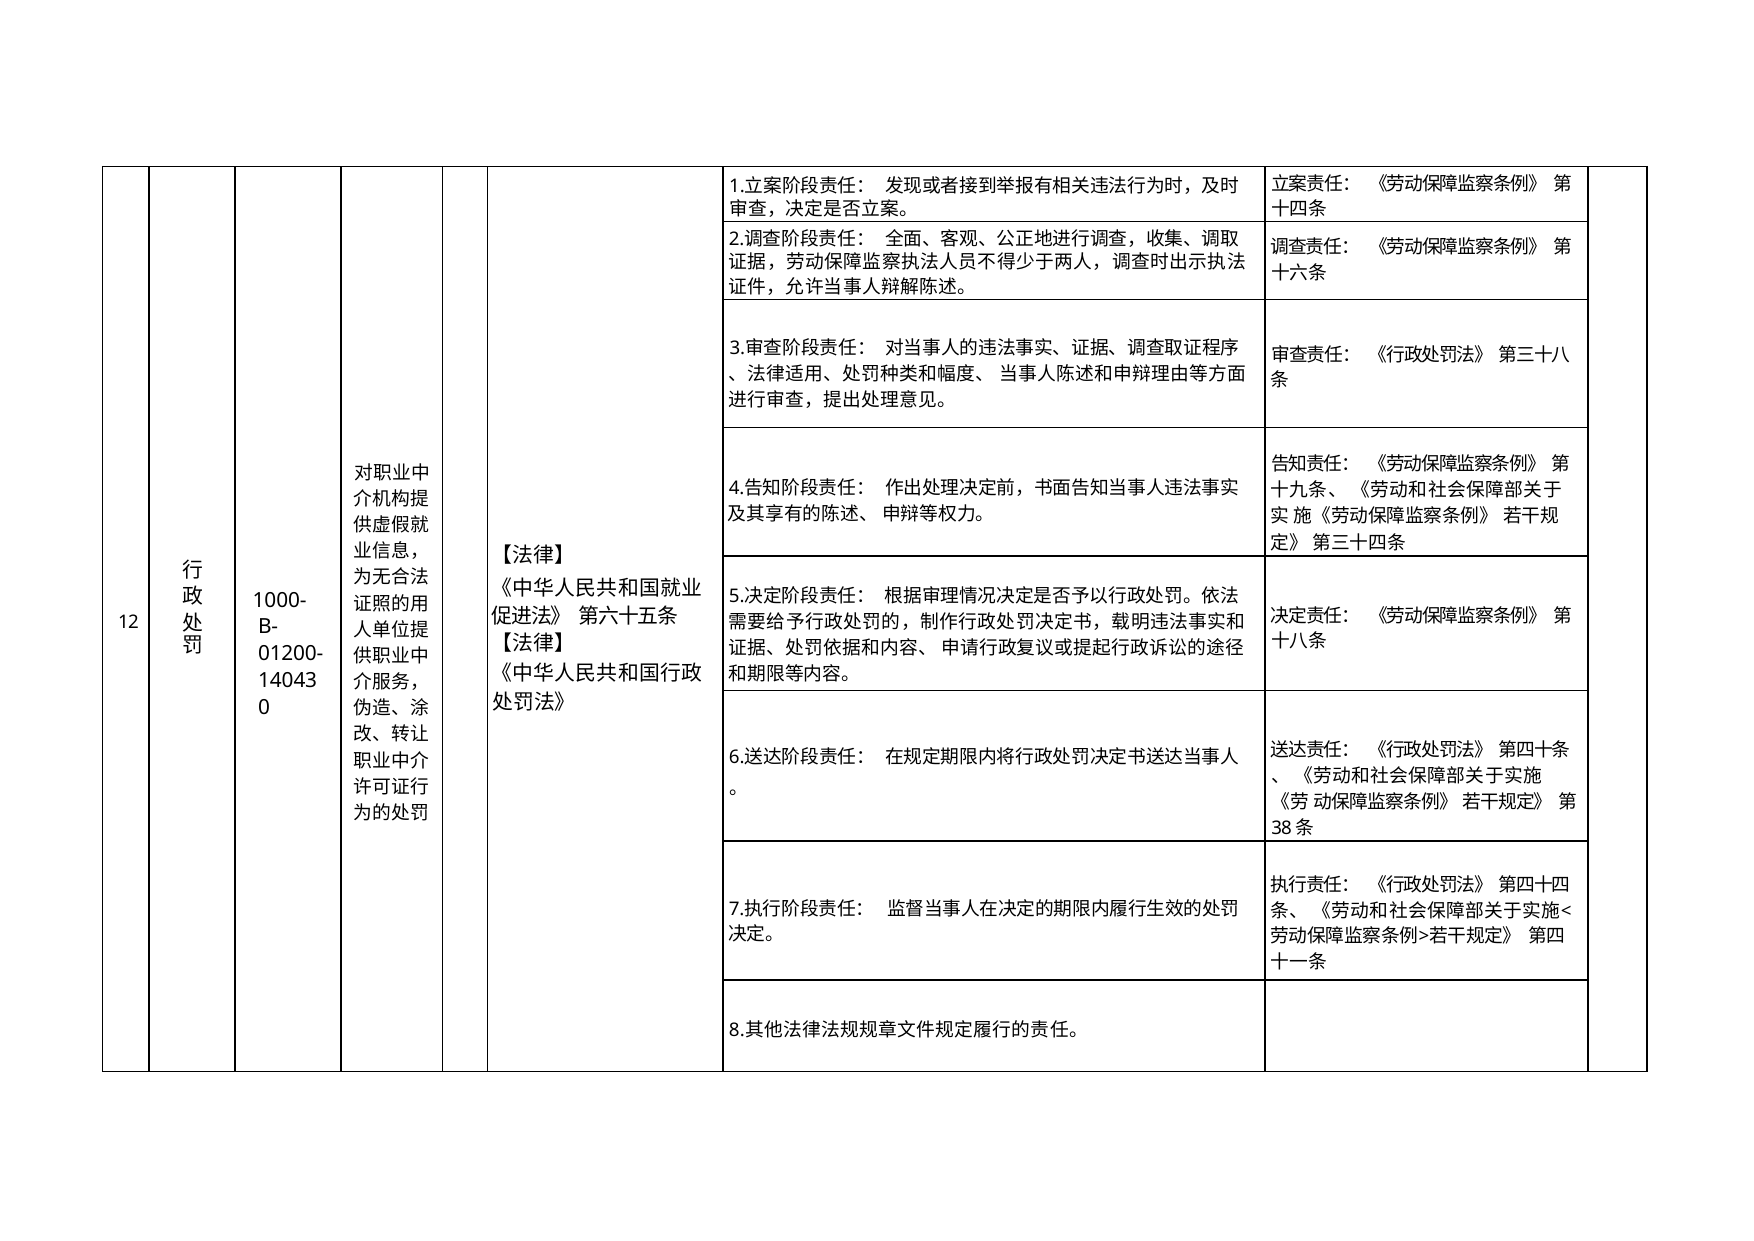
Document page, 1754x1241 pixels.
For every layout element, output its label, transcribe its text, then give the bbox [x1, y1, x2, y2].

table_header 行 政 处罚 [150, 167, 234, 1071]
table_cell 3.审查阶段责任： 对当事人的违法事实、证据、调查取证程序 、法律适用、处罚种类和幅度、 当事人陈述和申辩理由等方面 进行审查，提出处理意见。 [724, 300, 1264, 427]
table_cell [1266, 981, 1587, 1071]
table_cell 送达责任： 《行政处罚法》 第四十条 、 《劳动和社会保障部关于实施《劳 动保障监察条例》 若干规定》 第38条 [1266, 691, 1587, 840]
table_header 12 [103, 167, 148, 1071]
table_cell 决定责任： 《劳动保障监察条例》 第 十八条 [1266, 557, 1587, 689]
table_cell 执行责任： 《行政处罚法》 第四十四 条、 《劳动和社会保障部关于实施< 劳动保障监察条例>若干规定》 第四 十一条 [1266, 842, 1587, 979]
table_header [443, 167, 487, 1071]
table_cell 审查责任： 《行政处罚法》 第三十八 条 [1266, 300, 1587, 427]
table_header 立案责任： 《劳动保障监察条例》 第 十四条 [1266, 167, 1587, 221]
table_cell 告知责任： 《劳动保障监察条例》 第 十九条、 《劳动和社会保障部关于实 施《劳动保障监察条例》 若干规定》 第三十四条 [1266, 428, 1587, 555]
table_cell 8.其他法律法规规章文件规定履行的责任。 [724, 981, 1264, 1071]
table_cell 7.执行阶段责任： 监督当事人在决定的期限内履行生效的处罚 决定。 [724, 842, 1264, 979]
table_cell 6.送达阶段责任： 在规定期限内将行政处罚决定书送达当事人 。 [724, 691, 1264, 840]
table_header 【法律】 《中华人民共和国就业 促进法》 第六十五条 【法律】 《中华人民共和国行政 处罚法》 [488, 167, 722, 1071]
table_header 1000-B- 01200- 140430 [236, 167, 340, 1071]
table_header 1.立案阶段责任： 发现或者接到举报有相关违法行为时，及时 审查，决定是否立案。 [724, 167, 1264, 221]
table_cell 调查责任： 《劳动保障监察条例》 第 十六条 [1266, 222, 1587, 299]
table_cell 2.调查阶段责任： 全面、客观、公正地进行调查，收集、调取 证据，劳动保障监察执法人员不得少于两人，调查时出示执法 证件，允许当事人辩解陈述。 [724, 222, 1264, 299]
table_cell 4.告知阶段责任： 作出处理决定前，书面告知当事人违法事实 及其享有的陈述、 申辩等权力。 [724, 428, 1264, 555]
table_cell 5.决定阶段责任： 根据审理情况决定是否予以行政处罚。依法 需要给予行政处罚的，制作行政处罚决定书，载明违法事实和 证据、处罚依据和内容、 申请行政复议或提起行政诉讼的途径 和期限等内容。 [724, 557, 1264, 689]
table_header 对职业中 介机构提 供虚假就 业信息， 为无合法 证照的用 人单位提 供职业中 介服务， 伪造、涂 改、转让 职业中介 许可证行 为的处罚 [342, 167, 442, 1071]
table_header [1589, 167, 1646, 1071]
